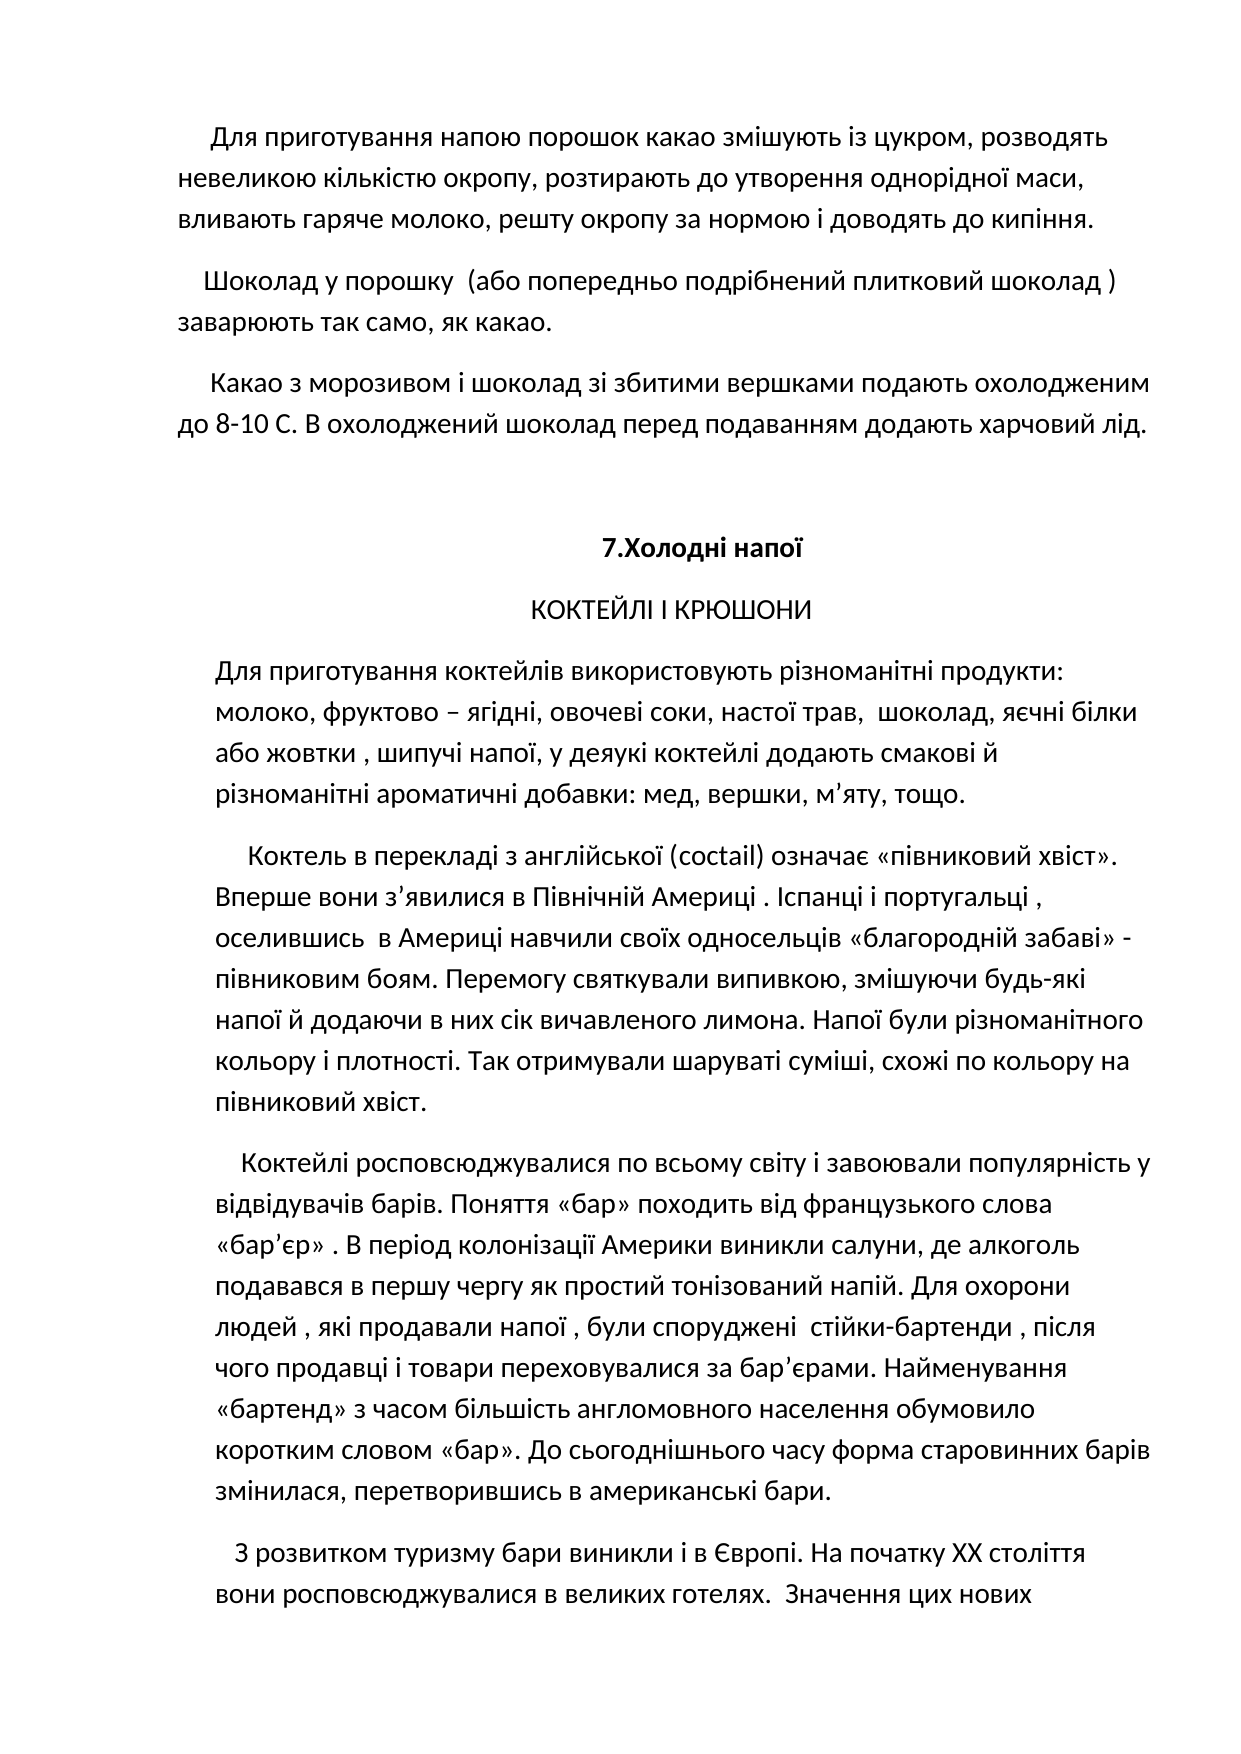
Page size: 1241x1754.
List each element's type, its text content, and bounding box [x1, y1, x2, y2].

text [215, 1534, 1152, 1610]
text 7.Холодні напої [252, 529, 1152, 564]
text Коктель в перекладі з англійської (coctail) означає «півниковий хвіст». Вперше вони з’явилися в Північній Америці . Іспанці і португальці , оселившись в Америці навчили своїх односельців «благородній забаві» - півниковим боям. Перемогу святкували випивкою, змішуючи будь-які напої й додаючи в них сік вичавленого лимона. Напої були різноманітного кольору і плотності. Так отримували шаруваті суміші, схожі по кольору на півниковий хвіст. [215, 837, 1152, 1118]
text Для приготування напою порошок какао змішують із цукром, розводять невеликою кількістю окропу, розтирають до утворення однорідної маси, вливають гаряче молоко, решту окропу за нормою і доводять до кипіння. [177, 118, 1152, 236]
text Какао з морозивом і шоколад зі збитими вершками подають охолодженим до 8-10 С. В охолоджений шоколад перед подаванням додають харчовий лід. [177, 364, 1152, 441]
text Шоколад у порошку (або попередньо подрібнений плитковий шоколад ) заварюють так само, як какао. [177, 262, 1152, 338]
text Коктейлі росповсюджувалися по всьому світу і завоювали популярність у відвідувачів барів. Поняття «бар» походить від французького слова «бар’єр» . В період колонізації Америки виникли салуни, де алкоголь подавався в першу чергу як простий тонізований напій. Для охорони людей , які продавали напої , були споруджені стійки-бартенди , після чого продавці і товари переховувалися за бар’єрами. Найменування «бартенд» з часом більшість англомовного населення обумовило коротким словом «бар». До сьогоднішнього часу форма старовинних барів змінилася, перетворившись в американські бари. [215, 1144, 1152, 1508]
text Для приготування коктейлів використовують різноманітні продукти: молоко, фруктово – ягідні, овочеві соки, настої трав, шоколад, яєчні білки або жовтки , шипучі напої, у деяукі коктейлі додають смакові й різноманітні ароматичні добавки: мед, вершки, м’яту, тощо. [215, 652, 1152, 811]
text КОКТЕЙЛІ І КРЮШОНИ [215, 591, 1152, 626]
